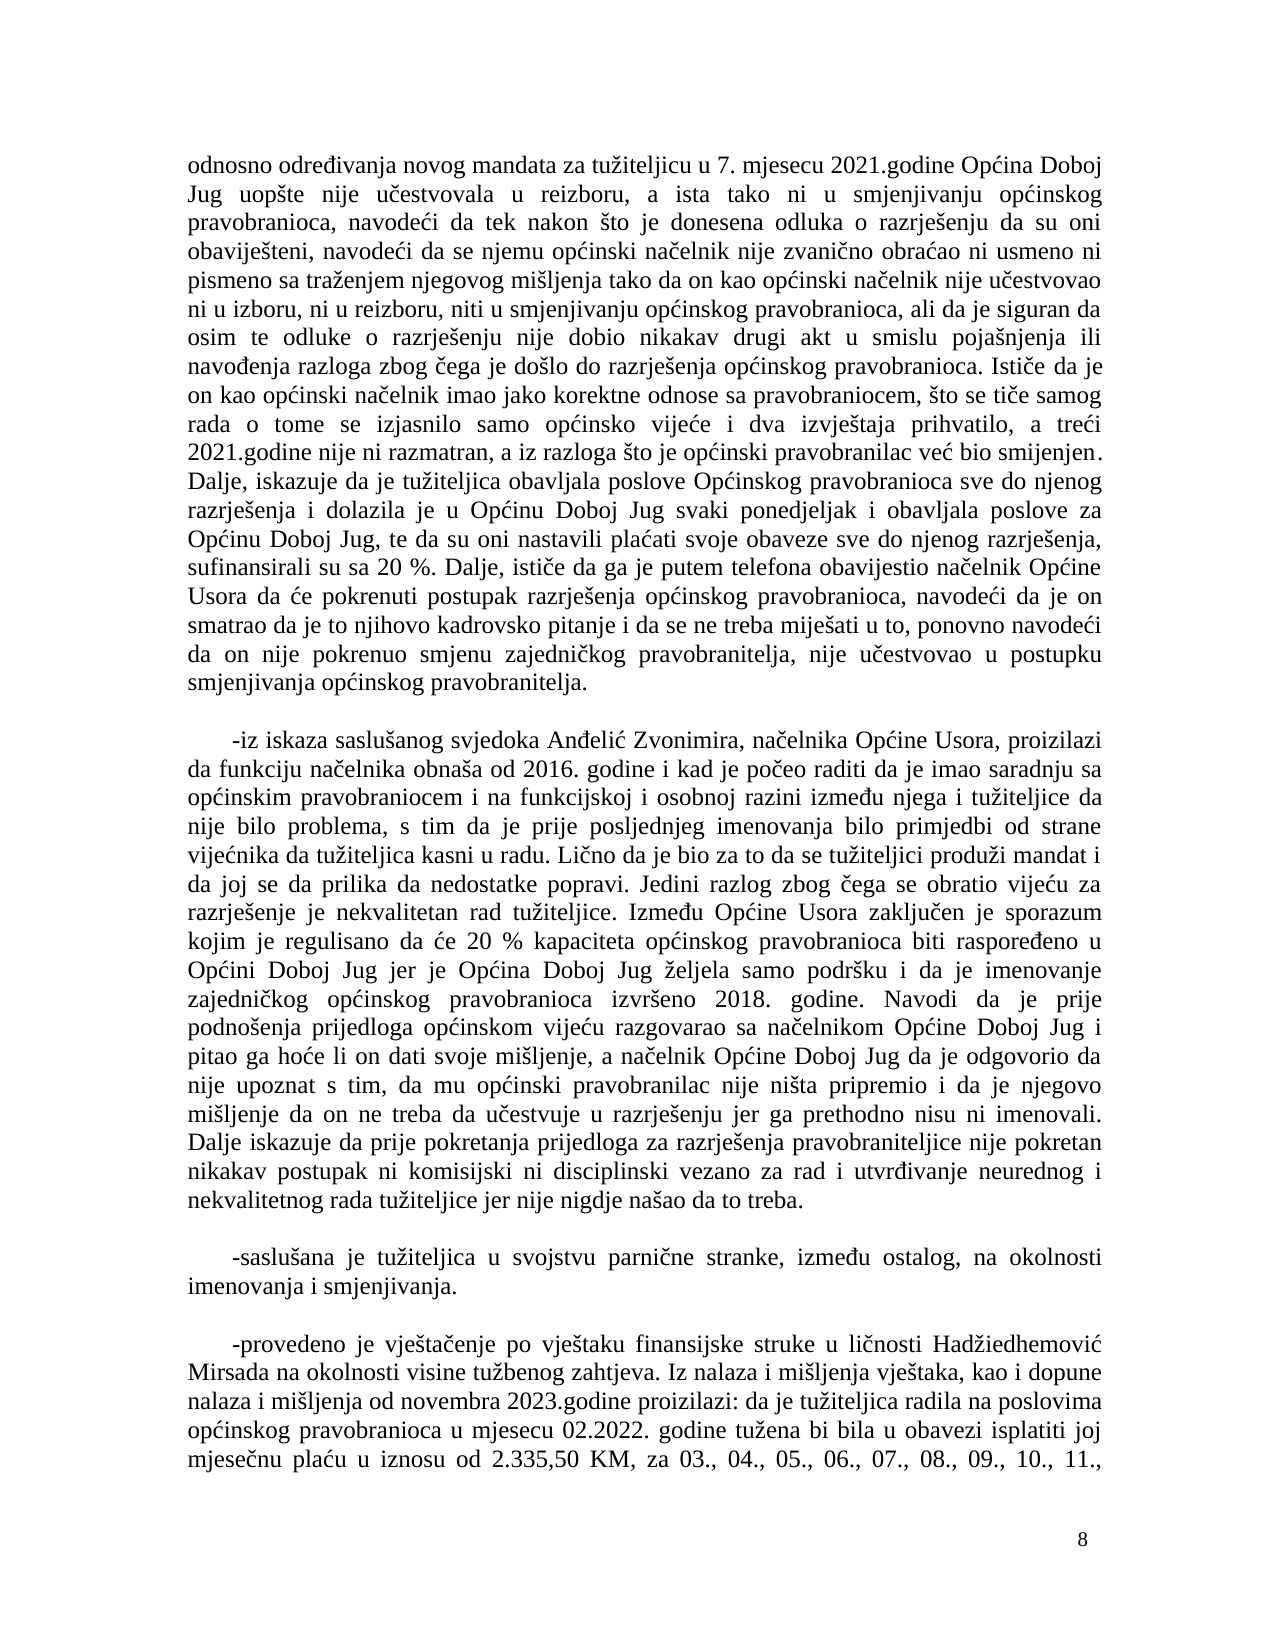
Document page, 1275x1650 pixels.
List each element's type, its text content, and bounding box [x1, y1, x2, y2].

text -iz iskaza saslušanog svjedoka Anđelić Zvonimira, načelnika Općine Usora, proizilazi da funkciju načelnika obnaša od 2016. godine i kad je počeo raditi da je imao saradnju sa općinskim pravobraniocem i na funkcijskoj i osobnoj razini između njega i tužiteljice da nije bilo problema, s tim da je prije posljednjeg imenovanja bilo primjedbi od strane vijećnika da tužiteljica kasni u radu. Lično da je bio za to da se tužiteljici produži mandat i da joj se da prilika da nedostatke popravi. Jedini razlog zbog čega se obratio vijeću za razrješenje je nekvalitetan rad tužiteljice. Između Općine Usora zaključen je sporazum kojim je regulisano da će 20 % kapaciteta općinskog pravobranioca biti raspoređeno u Općini Doboj Jug jer je Općina Doboj Jug željela samo podršku i da je imenovanje zajedničkog općinskog pravobranioca izvršeno 2018. godine. Navodi da je prije podnošenja prijedloga općinskom vijeću razgovarao sa načelnikom Općine Doboj Jug i pitao ga hoće li on dati svoje mišljenje, a načelnik Općine Doboj Jug da je odgovorio da nije upoznat s tim, da mu općinski pravobranilac nije ništa pripremio i da je njegovo mišljenje da on ne treba da učestvuje u razrješenju jer ga prethodno nisu ni imenovali. Dalje iskazuje da prije pokretanja prijedloga za razrješenja pravobraniteljice nije pokretan nikakav postupak ni komisijski ni disciplinski vezano za rad i utvrđivanje neurednog i nekvalitetnog rada tužiteljice jer nije nigdje našao da to treba. [187, 725, 1103, 1214]
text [187, 1329, 1103, 1472]
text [187, 150, 1103, 696]
text -saslušana je tužiteljica u svojstvu parnične stranke, između ostalog, na okolnosti imenovanja i smjenjivanja. [187, 1242, 1103, 1300]
